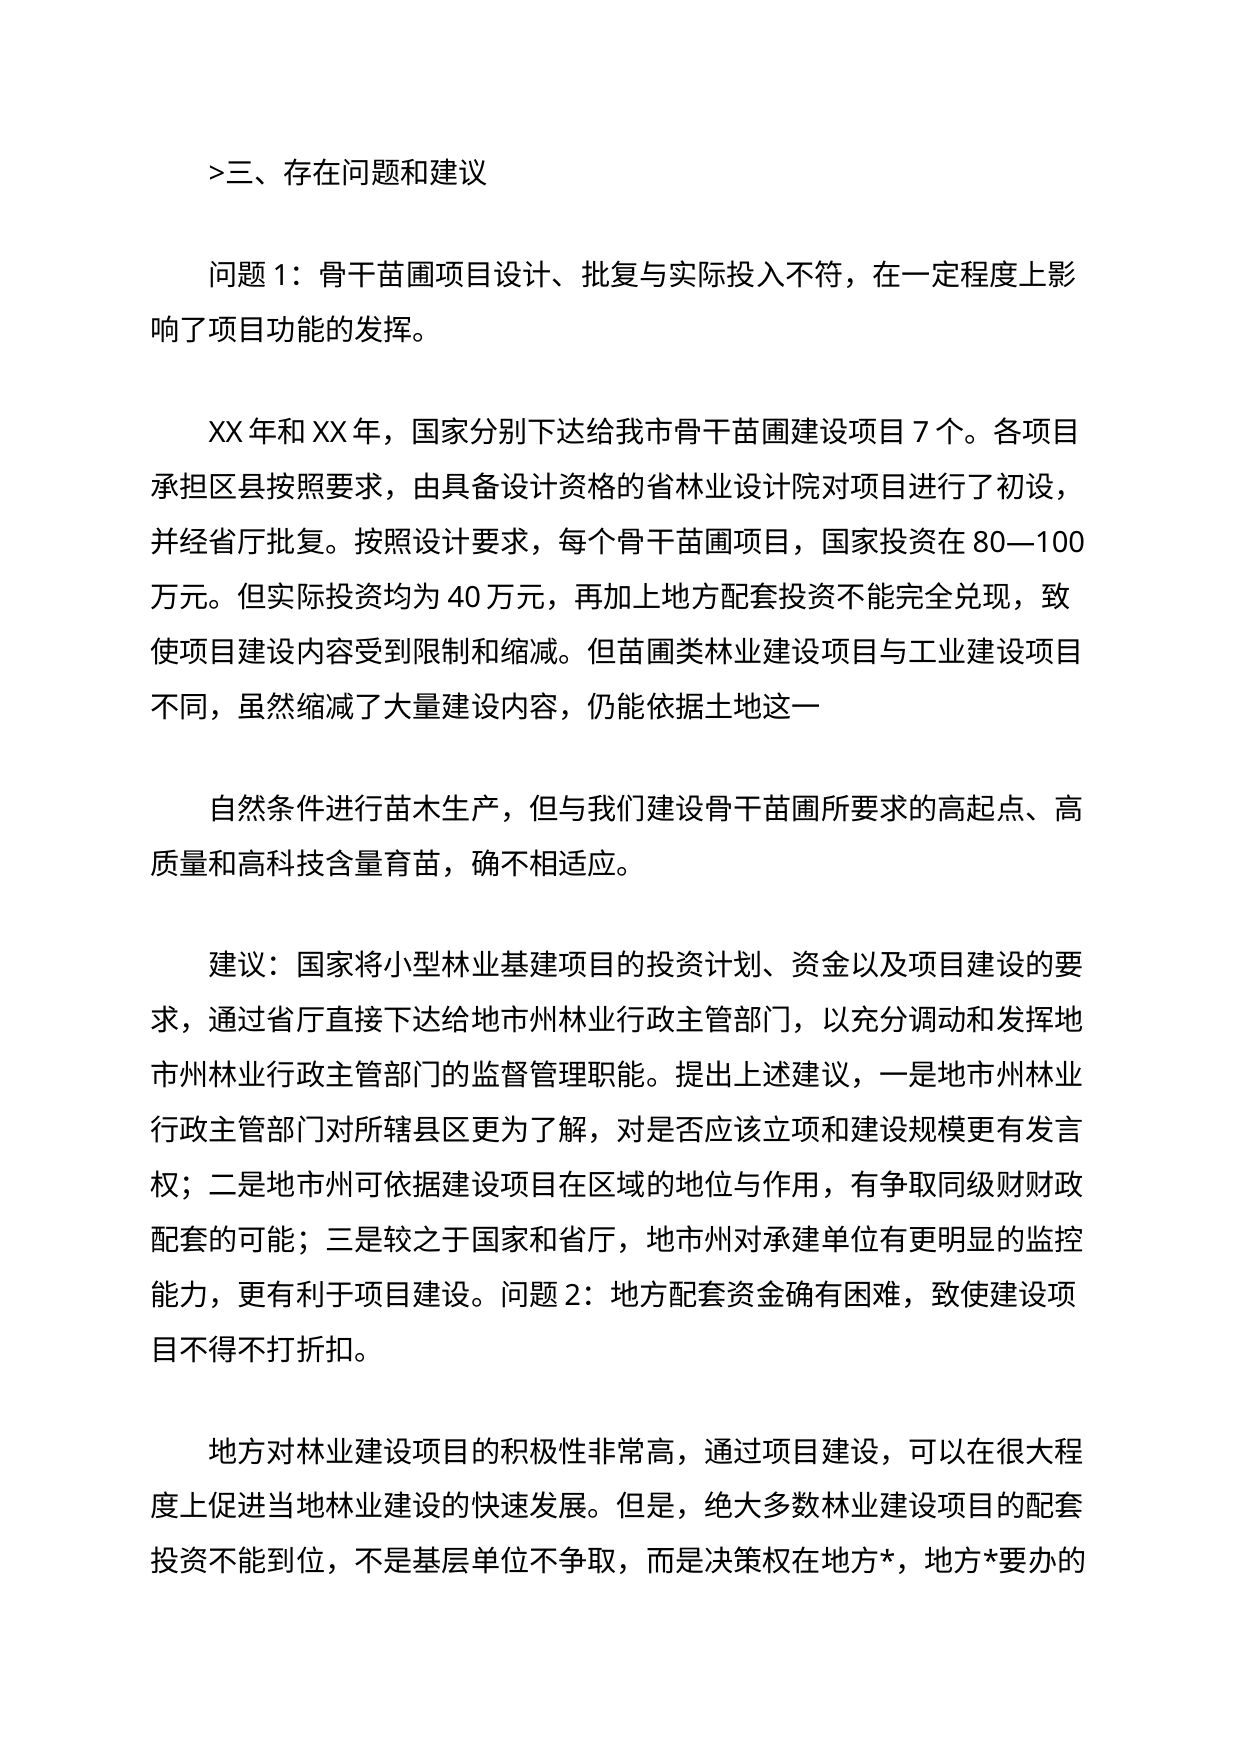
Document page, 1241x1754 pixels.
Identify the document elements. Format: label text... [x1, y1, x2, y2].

text XX年和XX年，国家分别下达给我市骨干苗圃建设项目7个。各项目承担区县按照要求，由具备设计资格的省林业设计院对项目进行了初设，并经省厅批复。按照设计要求，每个骨干苗圃项目，国家投资在80—100万元。但实际投资均为40万元，再加上地方配套投资不能完全兑现，致使项目建设内容受到限制和缩减。但苗圃类林业建设项目与工业建设项目不同，虽然缩减了大量建设内容，仍能依据土地这一 [150, 409, 1090, 726]
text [150, 1428, 1090, 1580]
text 建议：国家将小型林业基建项目的投资计划、资金以及项目建设的要求，通过省厅直接下达给地市州林业行政主管部门，以充分调动和发挥地市州林业行政主管部门的监督管理职能。提出上述建议，一是地市州林业行政主管部门对所辖县区更为了解，对是否应该立项和建设规模更有发言权；二是地市州可依据建设项目在区域的地位与作用，有争取同级财财政配套的可能；三是较之于国家和省厅，地市州对承建单位有更明显的监控能力，更有利于项目建设。问题2：地方配套资金确有困难，致使建设项目不得不打折扣。 [150, 942, 1090, 1369]
text >三、存在问题和建议 [150, 150, 1090, 192]
text 问题1：骨干苗圃项目设计、批复与实际投入不符，在一定程度上影响了项目功能的发挥。 [150, 252, 1090, 349]
text 自然条件进行苗木生产，但与我们建设骨干苗圃所要求的高起点、高质量和高科技含量育苗，确不相适应。 [150, 785, 1090, 882]
